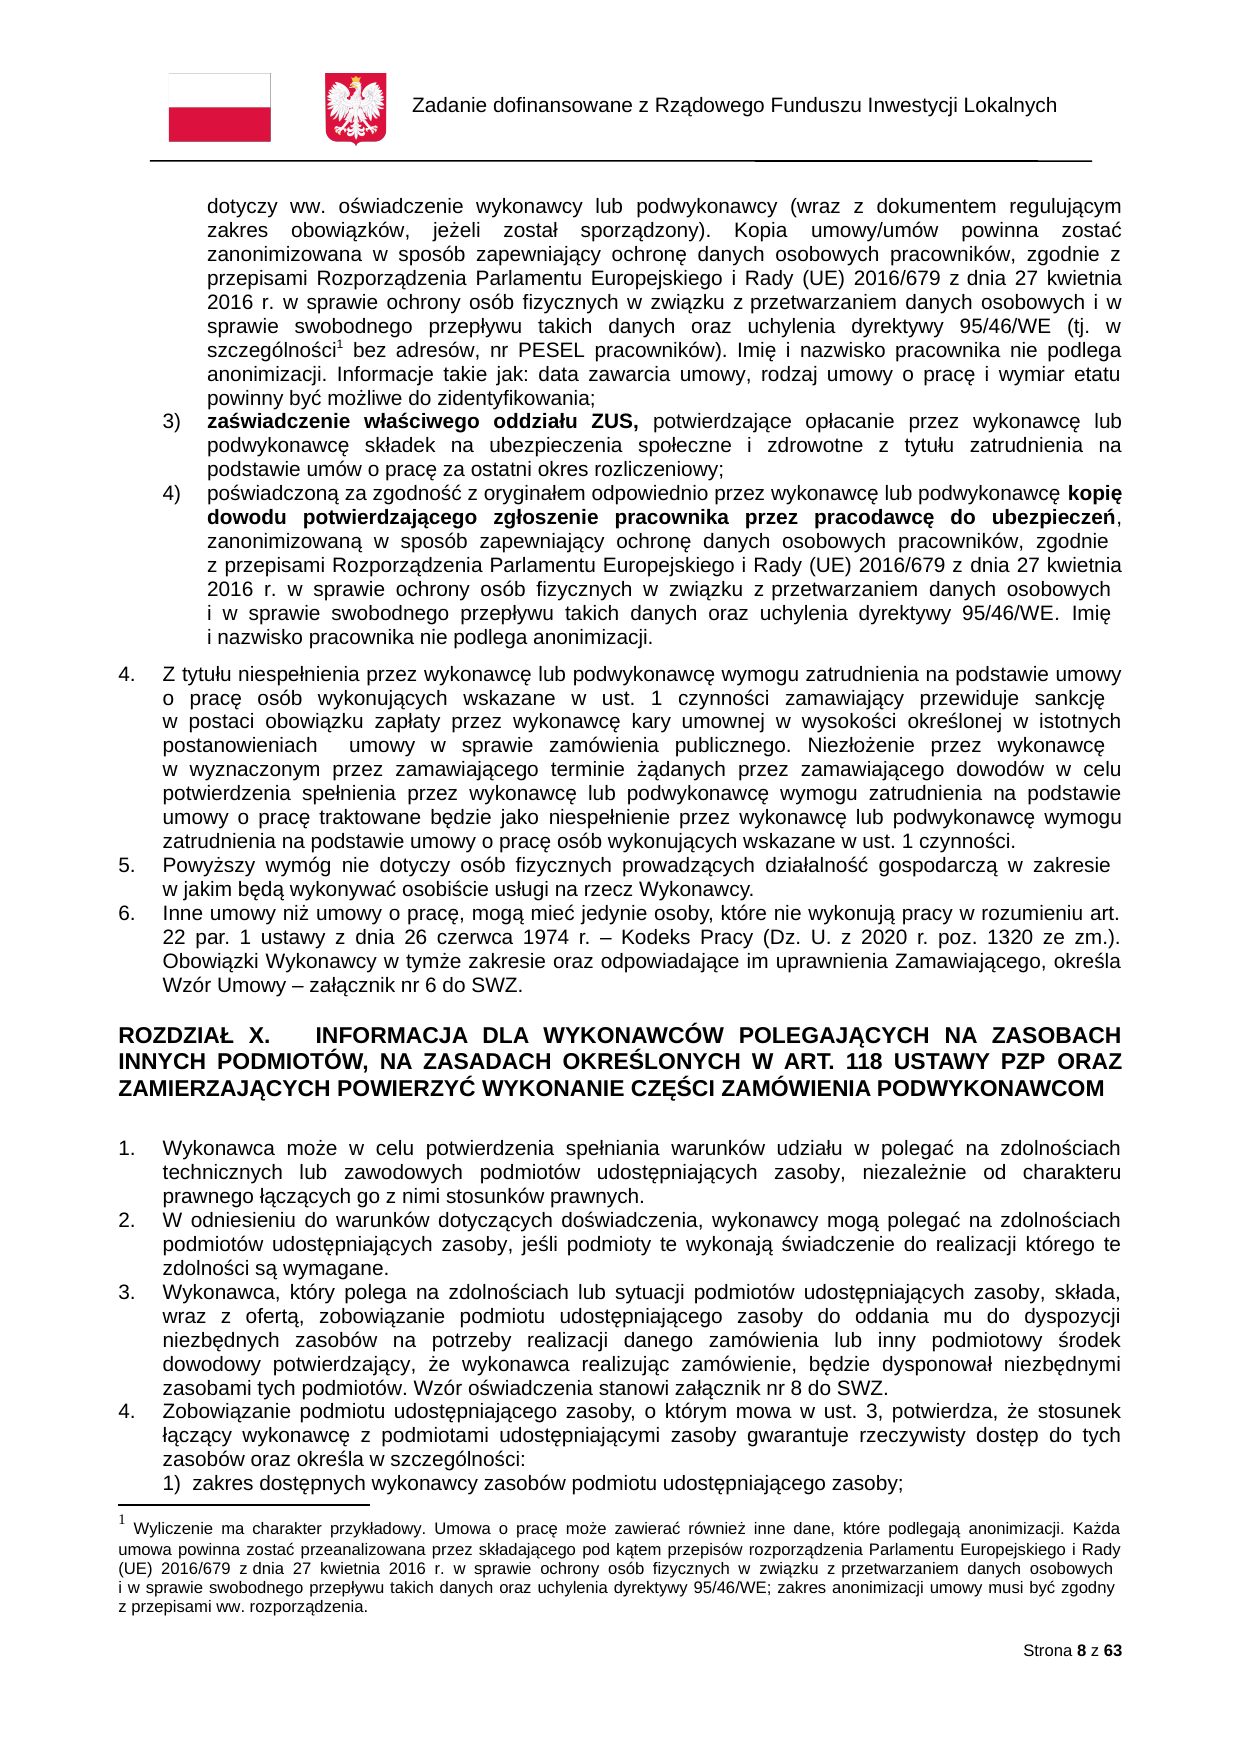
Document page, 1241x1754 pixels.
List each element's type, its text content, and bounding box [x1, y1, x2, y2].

list Z tytułu niespełnienia przez wykonawcę lub podwykonawcę wymogu zatrudnienia na podstawie umowy o pracę osób wykonujących wskazane w ust. 1 czynności zamawiający przewiduje sankcję w postaci obowiązku zapłaty przez wykonawcę kary umownej w wysokości określonej w istotnych postanowieniach umowy w sprawie zamówienia publicznego. Niezłożenie przez wykonawcę w wyznaczonym przez zamawiającego terminie żądanych przez zamawiającego dowodów w celu potwierdzenia spełnienia przez wykonawcę lub podwykonawcę wymogu zatrudnienia na podstawie umowy o pracę traktowane będzie jako niespełnienie przez wykonawcę lub podwykonawcę wymogu zatrudnienia na podstawie umowy o pracę osób wykonujących wskazane w ust. 1 czynności. [118, 661, 1122, 853]
subtitle ROZDZIAŁ X. INFORMACJA DLA WYKONAWCÓW POLEGAJĄCYCH NA ZASOBACH INNYCH PODMIOTÓW, NA ZASADACH OKREŚLONYCH W ART. 118 USTAWY PZP ORAZ ZAMIERZAJĄCYCH POWIERZYĆ WYKONANIE CZĘŚCI ZAMÓWIENIA PODWYKONAWCOM [118, 1022, 1122, 1101]
list zakres dostępnych wykonawcy zasobów podmiotu udostępniającego zasoby; [162, 1471, 1122, 1495]
list Inne umowy niż umowy o pracę, mogą mieć jedynie osoby, które nie wykonują pracy w rozumieniu art. 22 par. 1 ustawy z dnia 26 czerwca 1974 r. – Kodeks Pracy (Dz. U. z 2020 r. poz. 1320 ze zm.). Obowiązki Wykonawcy w tymże zakresie oraz odpowiadające im uprawnienia Zamawiającego, określa Wzór Umowy – załącznik nr 6 do SWZ. [118, 901, 1122, 997]
list poświadczoną za zgodność z oryginałem odpowiednio przez wykonawcę lub podwykonawcę kopię dowodu potwierdzającego zgłoszenie pracownika przez pracodawcę do ubezpieczeń, zanonimizowaną w sposób zapewniający ochronę danych osobowych pracowników, zgodnie z przepisami Rozporządzenia Parlamentu Europejskiego i Rady (UE) 2016/679 z dnia 27 kwietnia 2016 r. w sprawie ochrony osób fizycznych w związku z przetwarzaniem danych osobowych i w sprawie swobodnego przepływu takich danych oraz uchylenia dyrektywy 95/46/WE. Imię i nazwisko pracownika nie podlega anonimizacji. [162, 481, 1122, 649]
list Wykonawca, który polega na zdolnościach lub sytuacji podmiotów udostępniających zasoby, składa, wraz z ofertą, zobowiązanie podmiotu udostępniającego zasoby do oddania mu do dyspozycji niezbędnych zasobów na potrzeby realizacji danego zamówienia lub inny podmiotowy środek dowodowy potwierdzający, że wykonawca realizując zamówienie, będzie dysponował niezbędnymi zasobami tych podmiotów. Wzór oświadczenia stanowi załącznik nr 8 do SWZ. [118, 1279, 1122, 1399]
list W odniesieniu do warunków dotyczących doświadczenia, wykonawcy mogą polegać na zdolnościach podmiotów udostępniających zasoby, jeśli podmioty te wykonają świadczenie do realizacji którego te zdolności są wymagane. [118, 1208, 1122, 1279]
list zaświadczenie właściwego oddziału ZUS, potwierdzające opłacanie przez wykonawcę lub podwykonawcę składek na ubezpieczenia społeczne i zdrowotne z tytułu zatrudnienia na podstawie umów o pracę za ostatni okres rozliczeniowy; [162, 409, 1122, 481]
list Powyższy wymóg nie dotyczy osób fizycznych prowadzących działalność gospodarczą w zakresie w jakim będą wykonywać osobiście usługi na rzecz Wykonawcy. [118, 853, 1122, 901]
list Zobowiązanie podmiotu udostępniającego zasoby, o którym mowa w ust. 3, potwierdza, że stosunek łączący wykonawcę z podmiotami udostępniającymi zasoby gwarantuje rzeczywisty dostęp do tych zasobów oraz określa w szczególności: [118, 1399, 1122, 1471]
picture [168, 73, 387, 146]
list Wykonawca może w celu potwierdzenia spełniania warunków udziału w polegać na zdolnościach technicznych lub zawodowych podmiotów udostępniających zasoby, niezależnie od charakteru prawnego łączących go z nimi stosunków prawnych. [118, 1136, 1122, 1208]
